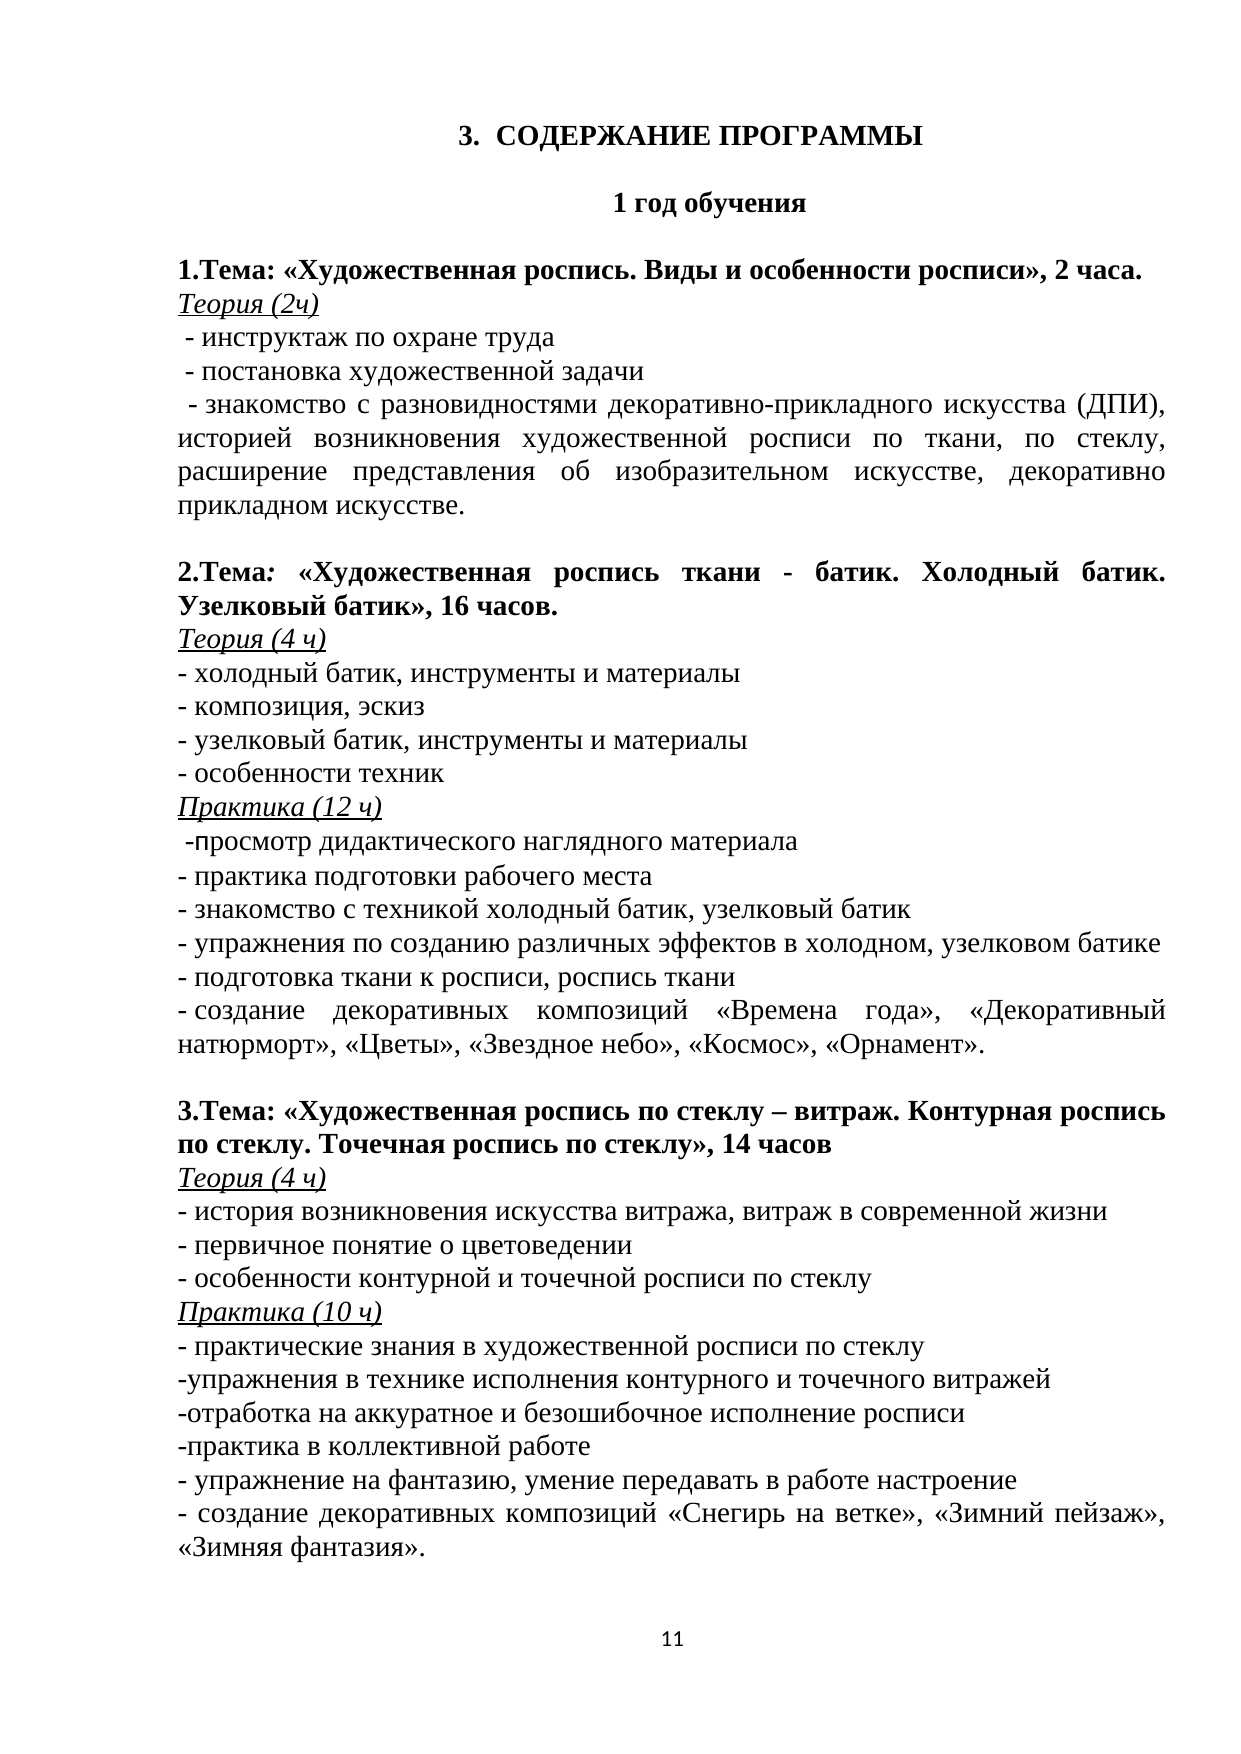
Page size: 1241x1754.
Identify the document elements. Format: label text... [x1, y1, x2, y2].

text - особенности контурной и точечной росписи по стеклу [177, 1261, 1167, 1294]
text - постановка художественной задачи [177, 353, 1167, 386]
text 2.Тема: «Художественная роспись ткани - батик. Холодный батик. Узелковый батик», 16 часов. [177, 554, 1167, 621]
text - история возникновения искусства витража, витраж в современной жизни [177, 1193, 1167, 1227]
text Практика (12 ч) [177, 789, 1167, 822]
text - знакомство с техникой холодный батик, узелковый батик [177, 892, 1167, 925]
text - создание декоративных композиций «Времена года», «Декоративный натюрморт», «Цветы», «Звездное небо», «Космос», «Орнамент». [177, 992, 1167, 1059]
text - практические знания в художественной росписи по стеклу [177, 1328, 1167, 1361]
text - первичное понятие о цветоведении [177, 1227, 1167, 1261]
text -упражнения в технике исполнения контурного и точечного витражей [177, 1361, 1167, 1395]
text -отработка на аккуратное и безошибочное исполнение росписи [177, 1395, 1167, 1428]
text Теория (2ч) [177, 286, 1167, 319]
list СОДЕРЖАНИЕ ПРОГРАММЫ [215, 118, 1167, 152]
text 1.Тема: «Художественная роспись. Виды и особенности росписи», 2 часа. [177, 252, 1167, 286]
text - упражнения по созданию различных эффектов в холодном, узелковом батике [177, 925, 1167, 959]
text Теория (4 ч) [177, 621, 1167, 655]
text - узелковый батик, инструменты и материалы [177, 722, 1167, 755]
text Практика (10 ч) [177, 1294, 1167, 1328]
text - инструктаж по охране труда [177, 319, 1167, 353]
text - создание декоративных композиций «Снегирь на ветке», «Зимний пейзаж», «Зимняя фантазия». [177, 1495, 1167, 1562]
text - знакомство с разновидностями декоративно-прикладного искусства (ДПИ), историей возникновения художественной росписи по ткани, по стеклу, расширение представления об изобразительном искусстве, декоративно прикладном искусстве. [177, 386, 1167, 521]
text Теория (4 ч) [177, 1160, 1167, 1193]
list 1 год обучения [252, 185, 1167, 219]
text - холодный батик, инструменты и материалы [177, 655, 1167, 688]
text 3.Тема: «Художественная роспись по стеклу – витраж. Контурная роспись по стеклу. Точечная роспись по стеклу», 14 часов [177, 1093, 1167, 1160]
text -просмотр дидактического наглядного материала [177, 822, 1167, 858]
text - особенности техник [177, 755, 1167, 789]
text - упражнение на фантазию, умение передавать в работе настроение [177, 1462, 1167, 1495]
text -практика в коллективной работе [177, 1428, 1167, 1462]
text - практика подготовки рабочего места [177, 858, 1167, 892]
text - подготовка ткани к росписи, роспись ткани [177, 959, 1167, 992]
text - композиция, эскиз [177, 688, 1167, 722]
